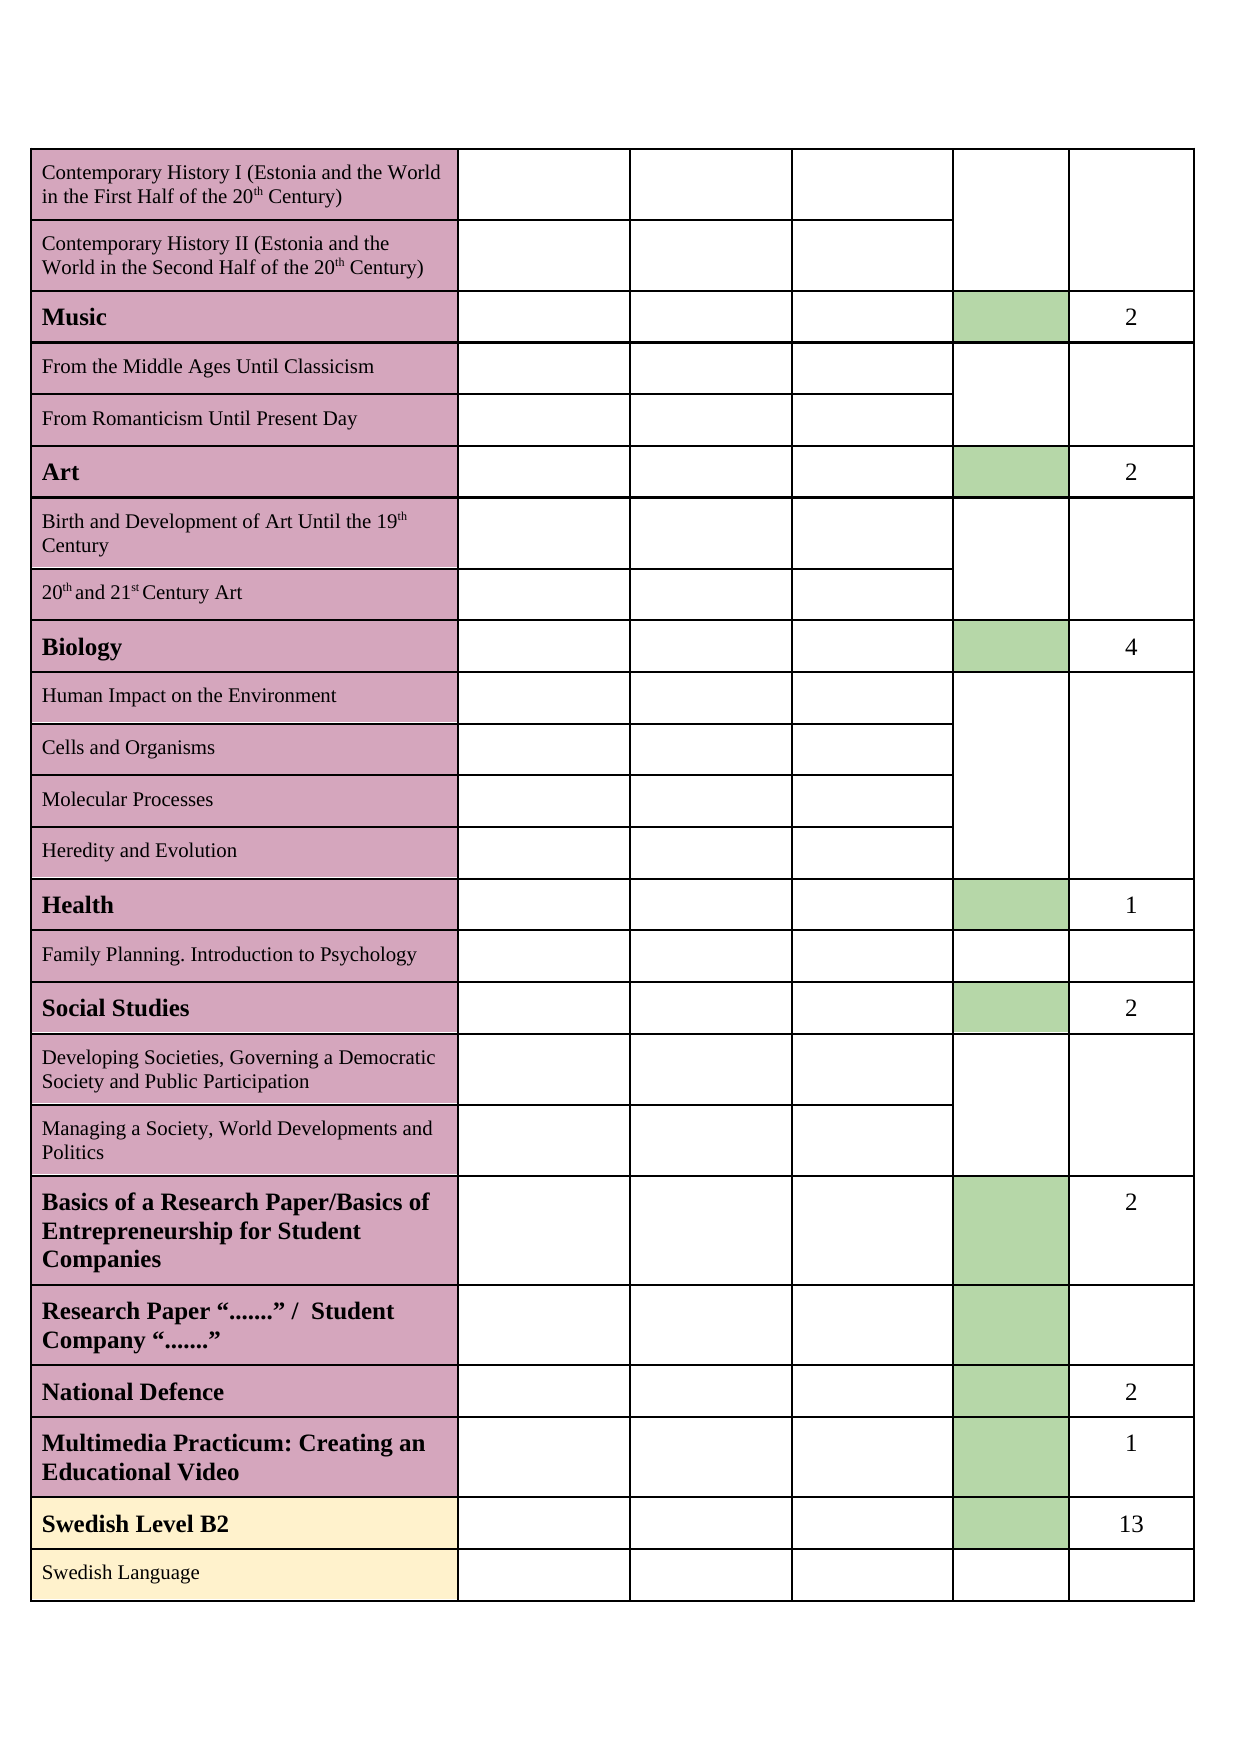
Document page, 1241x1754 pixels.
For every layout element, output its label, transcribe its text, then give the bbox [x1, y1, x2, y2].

table_cell [459, 621, 629, 671]
table_cell [631, 725, 791, 774]
table_cell [793, 395, 952, 445]
table_cell [793, 221, 952, 290]
table_cell [793, 1550, 952, 1599]
table_cell Molecular Processes [32, 776, 457, 826]
table_cell [954, 673, 1068, 877]
table_cell [954, 1498, 1068, 1548]
table_cell [793, 931, 952, 981]
table_cell [793, 621, 952, 671]
table_cell [793, 499, 952, 567]
table_cell Heredity and Evolution [32, 828, 457, 877]
table_cell [793, 1035, 952, 1103]
table_cell [459, 1177, 629, 1284]
table_cell [631, 344, 791, 393]
table_cell [631, 570, 791, 619]
table_cell 2 [1070, 983, 1193, 1032]
table_cell [793, 983, 952, 1032]
table_cell [459, 1498, 629, 1548]
table_cell [459, 150, 629, 219]
table_cell [954, 1286, 1068, 1364]
table_cell [1070, 931, 1193, 981]
table_cell [793, 776, 952, 826]
table_cell [954, 983, 1068, 1032]
table_cell [1070, 1286, 1193, 1364]
table_cell [459, 1035, 629, 1103]
table_cell 2 [1070, 447, 1193, 496]
table_cell [631, 499, 791, 567]
table_cell [631, 292, 791, 341]
table_cell Swedish Language [32, 1550, 457, 1599]
table_cell [631, 1366, 791, 1416]
table_cell [631, 1418, 791, 1496]
table_cell [1070, 344, 1193, 445]
table_cell [631, 221, 791, 290]
table_cell [793, 1418, 952, 1496]
table_cell 4 [1070, 621, 1193, 671]
table_cell From Romanticism Until Present Day [32, 395, 457, 445]
table_cell [793, 292, 952, 341]
table_cell [459, 221, 629, 290]
table_cell 2 [1070, 1366, 1193, 1416]
table_cell [631, 776, 791, 826]
table_cell 2 [1070, 292, 1193, 341]
table_cell [459, 776, 629, 826]
table_cell [459, 292, 629, 341]
table_cell Art [32, 447, 457, 496]
table_cell Swedish Level B2 [32, 1498, 457, 1548]
table_cell [459, 1550, 629, 1599]
table_cell [954, 1366, 1068, 1416]
table_cell [459, 725, 629, 774]
table_cell [1070, 673, 1193, 877]
table_cell [954, 344, 1068, 445]
table_cell 1 [1070, 880, 1193, 929]
table_cell Basics of a Research Paper/Basics of Entrepreneurship for Student Companies [32, 1177, 457, 1284]
table_cell Family Planning. Introduction to Psychology [32, 931, 457, 981]
table_cell [459, 344, 629, 393]
table_cell [631, 447, 791, 496]
table_cell [954, 1418, 1068, 1496]
table_cell [954, 1177, 1068, 1284]
table_cell [793, 673, 952, 722]
table_cell [954, 1550, 1068, 1599]
table_cell [954, 931, 1068, 981]
table_cell [793, 150, 952, 219]
table_cell [793, 1286, 952, 1364]
table_cell Social Studies [32, 983, 457, 1032]
table_cell [793, 828, 952, 877]
table_cell [459, 447, 629, 496]
table_cell [459, 1106, 629, 1174]
table_cell 13 [1070, 1498, 1193, 1548]
table_cell [459, 1286, 629, 1364]
table_cell Contemporary History I (Estonia and the World in the First Half of the 20th Century) [32, 150, 457, 219]
table_cell [1070, 1035, 1193, 1174]
table_cell [459, 673, 629, 722]
table_cell [459, 983, 629, 1032]
table_cell [793, 880, 952, 929]
table_cell [1070, 499, 1193, 619]
table_cell 1 [1070, 1418, 1193, 1496]
table_cell [631, 1498, 791, 1548]
table_cell [954, 621, 1068, 671]
table_cell Multimedia Practicum: Creating an Educational Video [32, 1418, 457, 1496]
table_cell National Defence [32, 1366, 457, 1416]
table_cell [459, 395, 629, 445]
table_cell 20th and 21st Century Art [32, 570, 457, 619]
table_cell [631, 1035, 791, 1103]
table_cell [793, 1498, 952, 1548]
table_cell [631, 150, 791, 219]
table_cell [459, 931, 629, 981]
table_cell 2 [1070, 1177, 1193, 1284]
table_cell [631, 1177, 791, 1284]
table_cell From the Middle Ages Until Classicism [32, 344, 457, 393]
table_cell Managing a Society, World Developments and Politics [32, 1106, 457, 1174]
table_cell [954, 447, 1068, 496]
table_cell [631, 673, 791, 722]
table_cell [631, 621, 791, 671]
table_cell [954, 499, 1068, 619]
table_cell Contemporary History II (Estonia and the World in the Second Half of the 20th Century) [32, 221, 457, 290]
table_cell Birth and Development of Art Until the 19th Century [32, 499, 457, 567]
table_cell [954, 880, 1068, 929]
table_cell [793, 1106, 952, 1174]
table_cell Developing Societies, Governing a Democratic Society and Public Participation [32, 1035, 457, 1103]
table_cell [793, 570, 952, 619]
table_cell Human Impact on the Environment [32, 673, 457, 722]
table_cell [954, 292, 1068, 341]
table_cell [459, 1366, 629, 1416]
table_cell [459, 1418, 629, 1496]
table_cell [631, 983, 791, 1032]
table_cell [631, 880, 791, 929]
table_cell [459, 499, 629, 567]
table_cell Health [32, 880, 457, 929]
table_cell [631, 1106, 791, 1174]
table_cell [954, 1035, 1068, 1174]
table_cell [631, 828, 791, 877]
table_cell [1070, 1550, 1193, 1599]
table_cell [793, 344, 952, 393]
table_cell Music [32, 292, 457, 341]
table_cell Biology [32, 621, 457, 671]
table_cell [793, 447, 952, 496]
table_cell [459, 880, 629, 929]
table_cell [631, 395, 791, 445]
table_cell [459, 828, 629, 877]
table_cell [793, 725, 952, 774]
table_cell [631, 1550, 791, 1599]
table_cell [459, 570, 629, 619]
table_cell [793, 1366, 952, 1416]
table_cell [631, 931, 791, 981]
table_cell Cells and Organisms [32, 725, 457, 774]
table_cell [793, 1177, 952, 1284]
table_cell [631, 1286, 791, 1364]
table_cell Research Paper “.......” / Student Company “.......” [32, 1286, 457, 1364]
